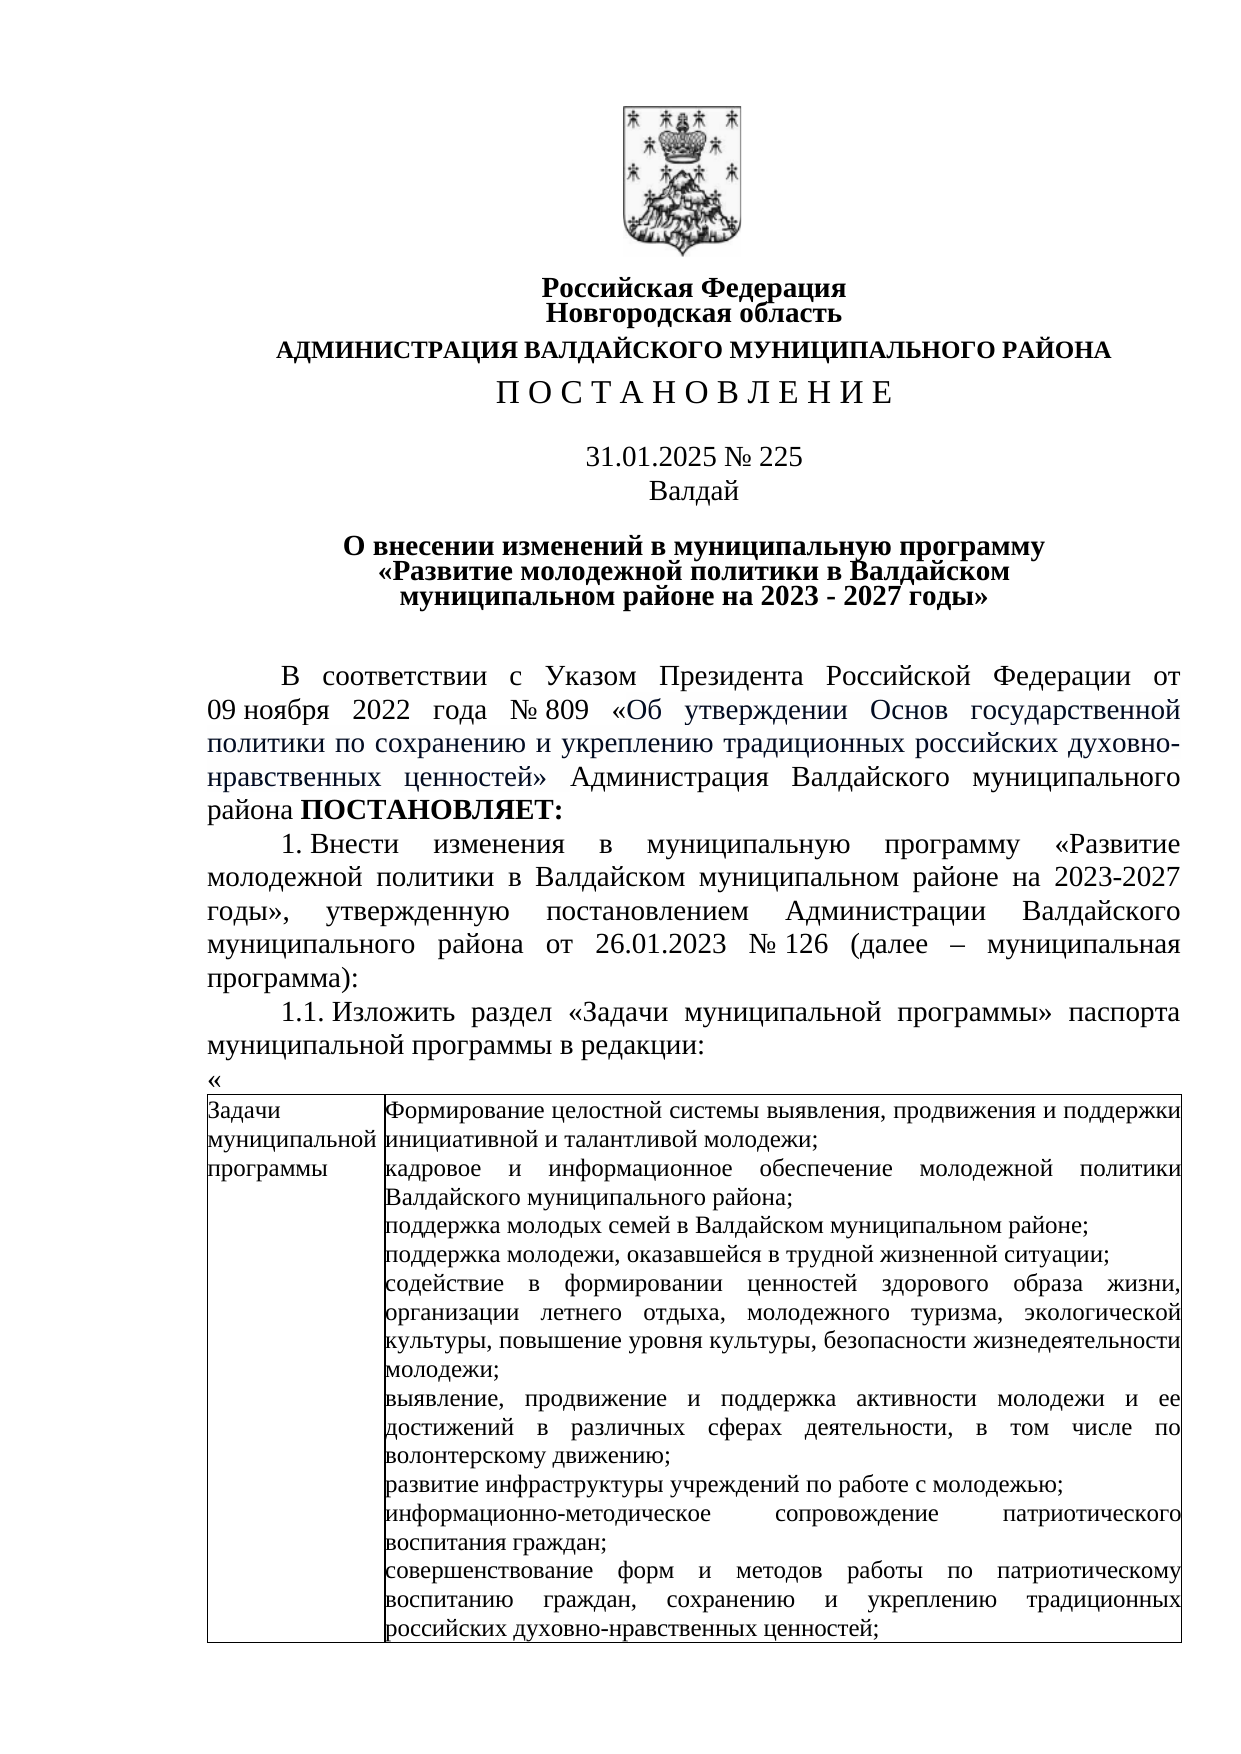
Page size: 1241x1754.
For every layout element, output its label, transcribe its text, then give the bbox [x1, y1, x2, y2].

text муниципальном районе на 2023 - 2027 годы» [207, 585, 1181, 610]
text О внесении изменений в муниципальную программу [207, 535, 1181, 560]
text В соответствии с Указом Президента Российской Федерации от 09 ноября 2022 года № 809 «Об утверждении Основ государственной политики по сохранению и укреплению традиционных российских духовно-нравственных ценностей» Администрация Валдайского муниципального района ПОСТАНОВЛЯЕТ: [207, 658, 1181, 725]
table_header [386, 1095, 1181, 1642]
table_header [208, 1095, 384, 1642]
text Валдай [207, 473, 1181, 506]
text 31.01.2025 № 225 [207, 439, 1181, 473]
text АДМИНИСТРАЦИЯ ВАЛДАЙСКОГО МУНИЦИПАЛЬНОГО РАЙОНА [207, 336, 1181, 364]
text « [207, 1061, 1181, 1094]
subtitle Новгородская область [207, 302, 1181, 327]
text Российская Федерация [207, 106, 1181, 302]
text В соответствии с Указом Президента Российской Федерации от 09 ноября 2022 года № 809 «Об утверждении Основ государственной политики по сохранению и укреплению традиционных российских духовно-нравственных ценностей» Администрация Валдайского муниципального района ПОСТАНОВЛЯЕТ: [207, 759, 1181, 826]
text П О С Т А Н О В Л Е Н И Е [207, 373, 1181, 411]
text «Развитие молодежной политики в Валдайском [207, 560, 1181, 585]
text 1. Внести изменения в муниципальную программу «Развитие молодежной политики в Валдайском муниципальном районе на 2023-2027 годы», утвержденную постановлением Администрации Валдайского муниципального района от 26.01.2023 № 126 (далее – муниципальная программа): [207, 826, 1181, 994]
text 1.1. Изложить раздел «Задачи муниципальной программы» паспорта муниципальной программы в редакции: [207, 994, 1181, 1061]
